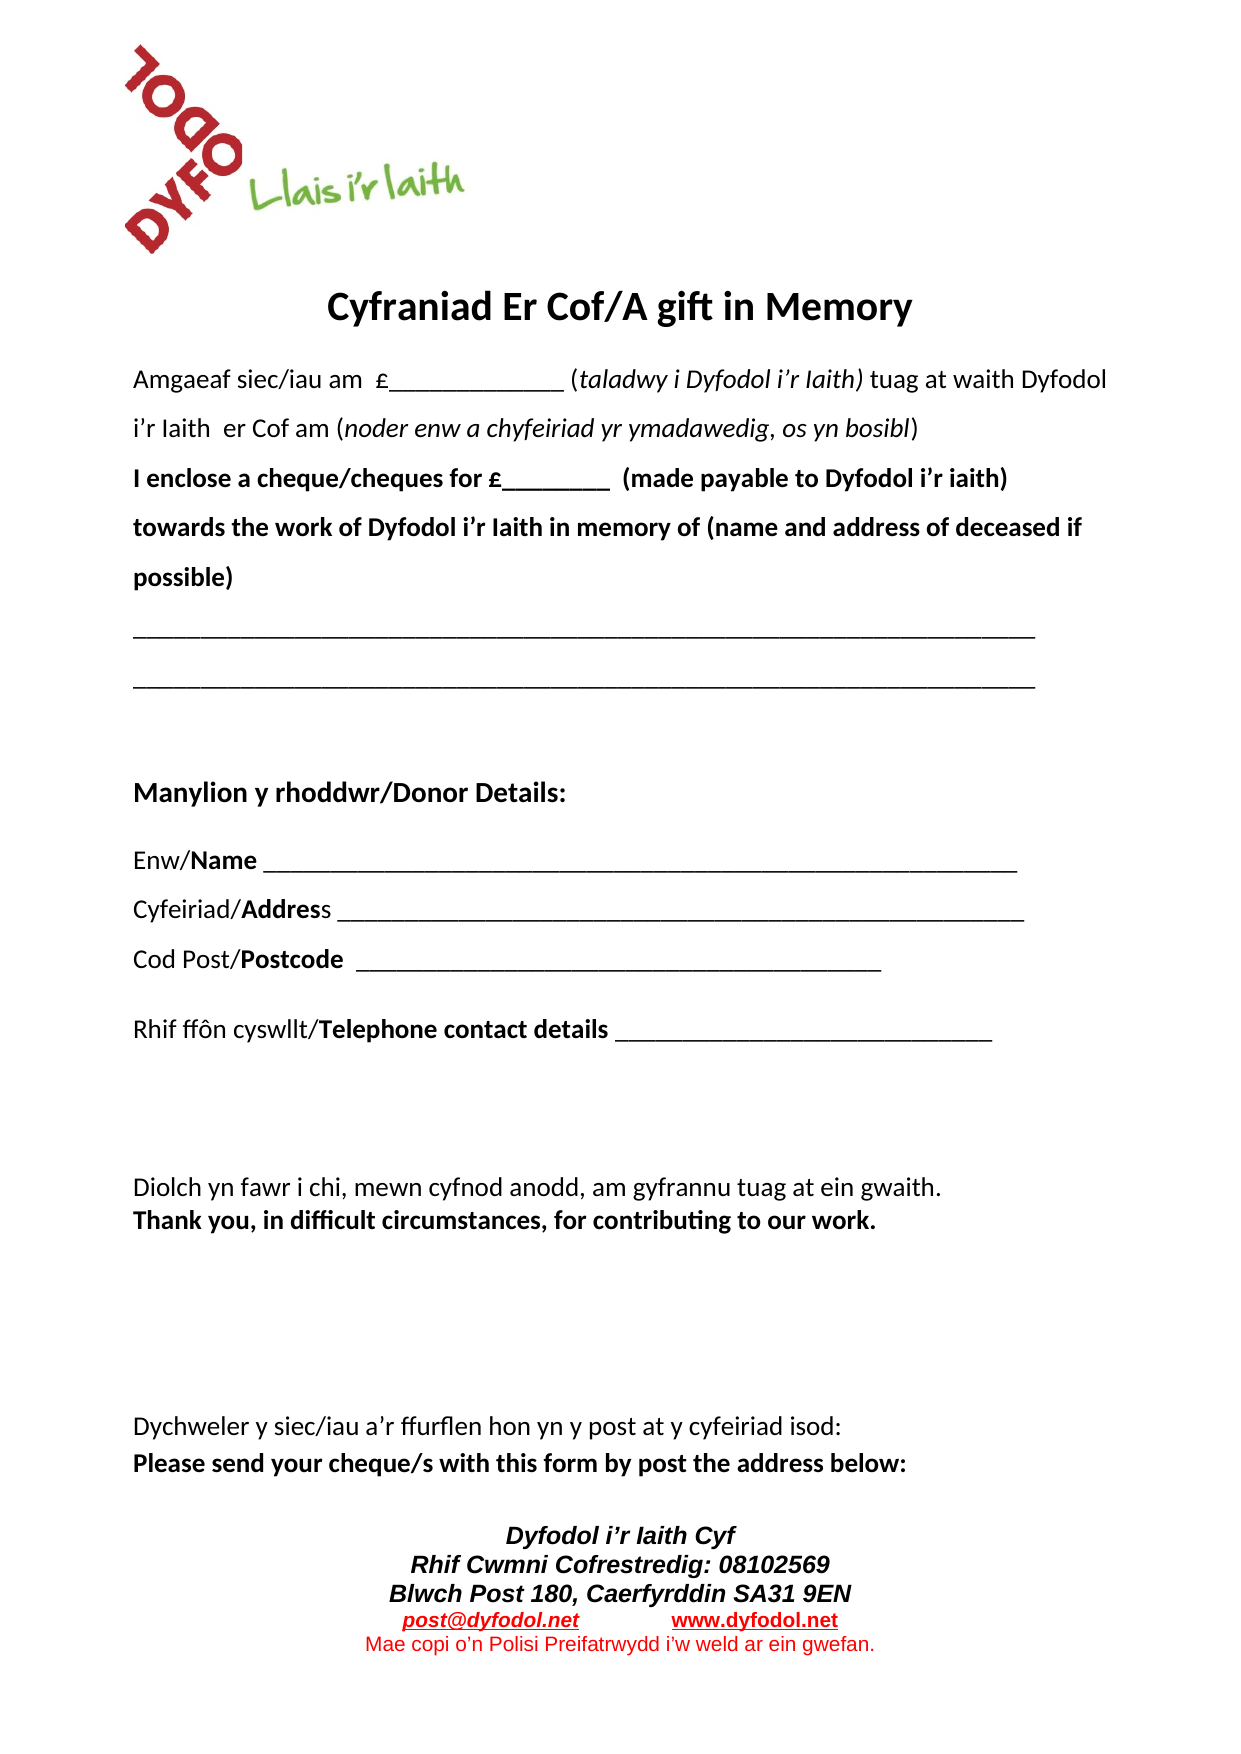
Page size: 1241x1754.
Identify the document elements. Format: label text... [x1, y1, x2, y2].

text ___________________________________________________________________ [133, 659, 1107, 692]
text Thank you, in difficult circumstances, for contributing to our work. [133, 1203, 1107, 1236]
text Cod Post/Postcode _______________________________________ [133, 942, 1107, 975]
text Cyfeiriad/Address ___________________________________________________ [133, 892, 1107, 925]
picture [123, 44, 242, 251]
text Please send your cheque/s with this form by post the address below: [133, 1447, 1107, 1479]
picture [245, 105, 475, 261]
text Enw/Name ________________________________________________________ [133, 843, 1107, 876]
text Diolch yn fawr i chi, mewn cyfnod anodd, am gyfrannu tuag at ein gwaith. [133, 1170, 1107, 1203]
text Cyfraniad Er Cof/A gift in Memory [133, 280, 1107, 331]
text Amgaeaf siec/iau am £_____________ (taladwy i Dyfodol i’r Iaith) tuag at waith Dyfodol i’r Iaith er Cof am (noder enw a chyfeiriad yr ymadawedig, os yn bosibl) [133, 362, 1107, 444]
text Rhif ffôn cyswllt/Telephone contact details ____________________________ [133, 1012, 1107, 1045]
text Dychweler y siec/iau a’r ffurflen hon yn y post at y cyfeiriad isod: [133, 1409, 1107, 1442]
text I enclose a cheque/cheques for £________ (made payable to Dyfodol i’r iaith) towards the work of Dyfodol i’r Iaith in memory of (name and address of deceased if possible) ___________________________________________________________________ [133, 461, 1107, 642]
text Manylion y rhoddwr/Donor Details: [133, 774, 1107, 810]
